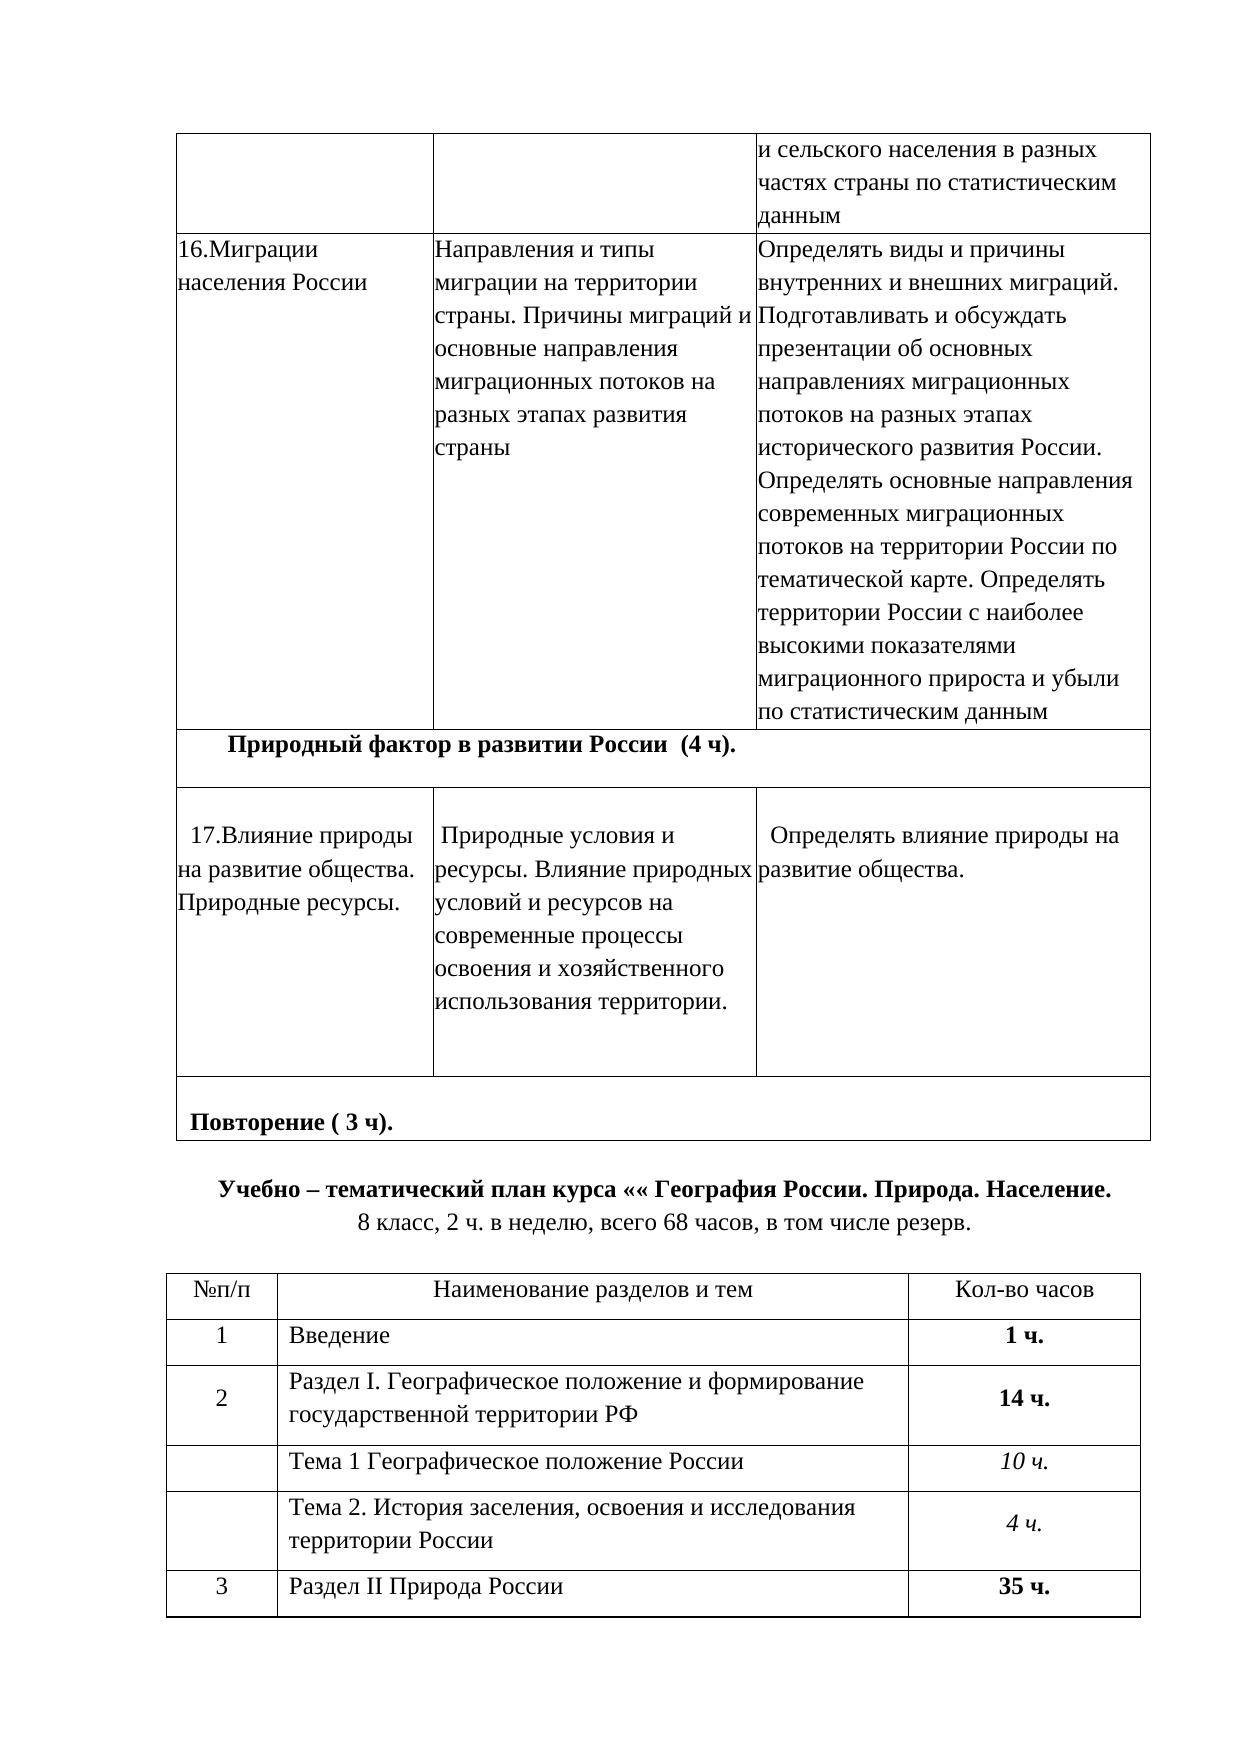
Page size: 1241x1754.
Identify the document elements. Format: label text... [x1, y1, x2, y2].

table_cell Определять влияние природы на развитие общества. [757, 788, 1150, 1076]
table_cell Раздел II Природа России [278, 1571, 908, 1616]
table_cell 2 [167, 1366, 277, 1444]
table_cell Направления и типы миграции на территории страны. Причины миграций и основные направления миграционных потоков на разных этапах развития страны [434, 234, 756, 728]
table_cell 14 ч. [909, 1366, 1140, 1444]
table_cell Природный фактор в развитии России (4 ч). [177, 730, 1150, 787]
table_header Наименование разделов и тем [278, 1274, 908, 1319]
table_cell 1 [167, 1320, 277, 1365]
table_cell 16.Миграции населения России [177, 234, 433, 728]
table_cell 4 ч. [909, 1492, 1140, 1570]
table_header Кол-во часов [909, 1274, 1140, 1319]
table_cell [167, 1492, 277, 1570]
table_cell Тема 1 Географическое положение России [278, 1446, 908, 1491]
table_cell Определять виды и причины внутренних и внешних миграций. Подготавливать и обсуждать презентации об основных направлениях миграционных потоков на разных этапах исторического развития России. Определять основные направления современных миграционных потоков на территории России по тематической карте. Определять территории России с наиболее высокими показателями миграционного прироста и убыли по статистическим данным [757, 234, 1150, 728]
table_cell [434, 134, 756, 233]
table_cell 17.Влияние природы на развитие общества. Природные ресурсы. [177, 788, 433, 1076]
table_cell 1 ч. [909, 1320, 1140, 1365]
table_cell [177, 134, 433, 233]
text 8 класс, 2 ч. в неделю, всего 68 часов, в том числе резерв. [177, 1207, 1152, 1236]
table_cell Введение [278, 1320, 908, 1365]
table_cell [167, 1446, 277, 1491]
table_cell 3 [167, 1571, 277, 1616]
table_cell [757, 134, 1150, 233]
table_cell Тема 2. История заселения, освоения и исследования территории России [278, 1492, 908, 1570]
table_cell Природные условия и ресурсы. Влияние природных условий и ресурсов на современные процессы освоения и хозяйственного использования территории. [434, 788, 756, 1076]
table_cell 35 ч. [909, 1571, 1140, 1616]
table_cell 10 ч. [909, 1446, 1140, 1491]
table_cell Раздел I. Географическое положение и формирование государственной территории РФ [278, 1366, 908, 1444]
table_header №п/п [167, 1274, 277, 1319]
table_cell Повторение ( 3 ч). [177, 1077, 1150, 1140]
text Учебно – тематический план курса «« География России. Природа. Население. [177, 1174, 1152, 1203]
